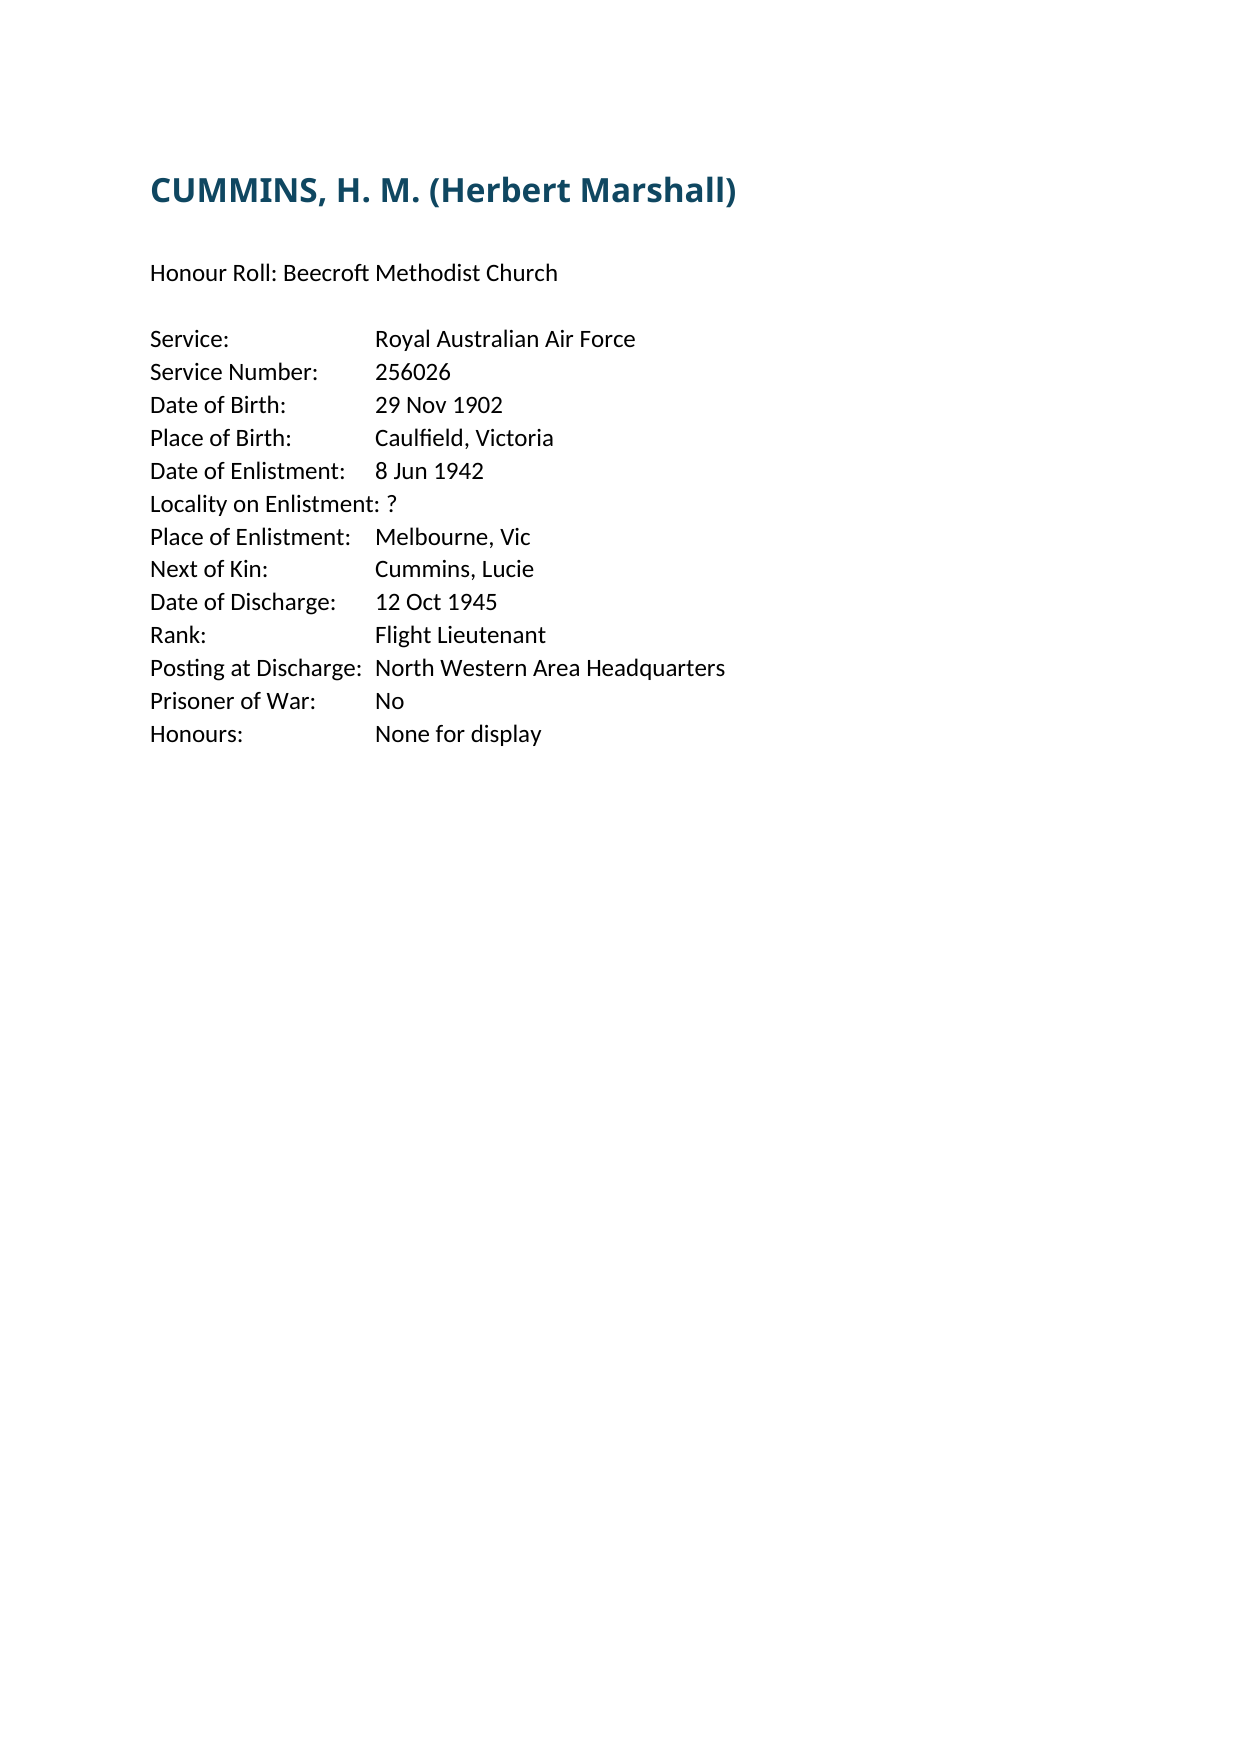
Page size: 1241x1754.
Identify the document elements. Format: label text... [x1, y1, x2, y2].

subtitle CUMMINS, H. M. (Herbert Marshall) [150, 167, 1090, 212]
text Date of Enlistment: 8 Jun 1942 [150, 455, 1090, 485]
text Rank: Flight Lieutenant [150, 619, 1090, 650]
text Honour Roll: Beecroft Methodist Church [150, 257, 1090, 288]
text Prisoner of War: No [150, 685, 1090, 716]
text Next of Kin: Cummins, Lucie [150, 554, 1090, 584]
text Honours: None for display [150, 718, 1090, 749]
text Locality on Enlistment: ? [150, 488, 1090, 518]
text Date of Discharge: 12 Oct 1945 [150, 587, 1090, 617]
text Service: Royal Australian Air Force [150, 323, 1090, 354]
text Place of Enlistment: Melbourne, Vic [150, 521, 1090, 551]
text Posting at Discharge: North Western Area Headquarters [150, 652, 1090, 683]
text Place of Birth: Caulfield, Victoria [150, 422, 1090, 452]
text Service Number: 256026 [150, 356, 1090, 387]
text Date of Birth: 29 Nov 1902 [150, 389, 1090, 419]
